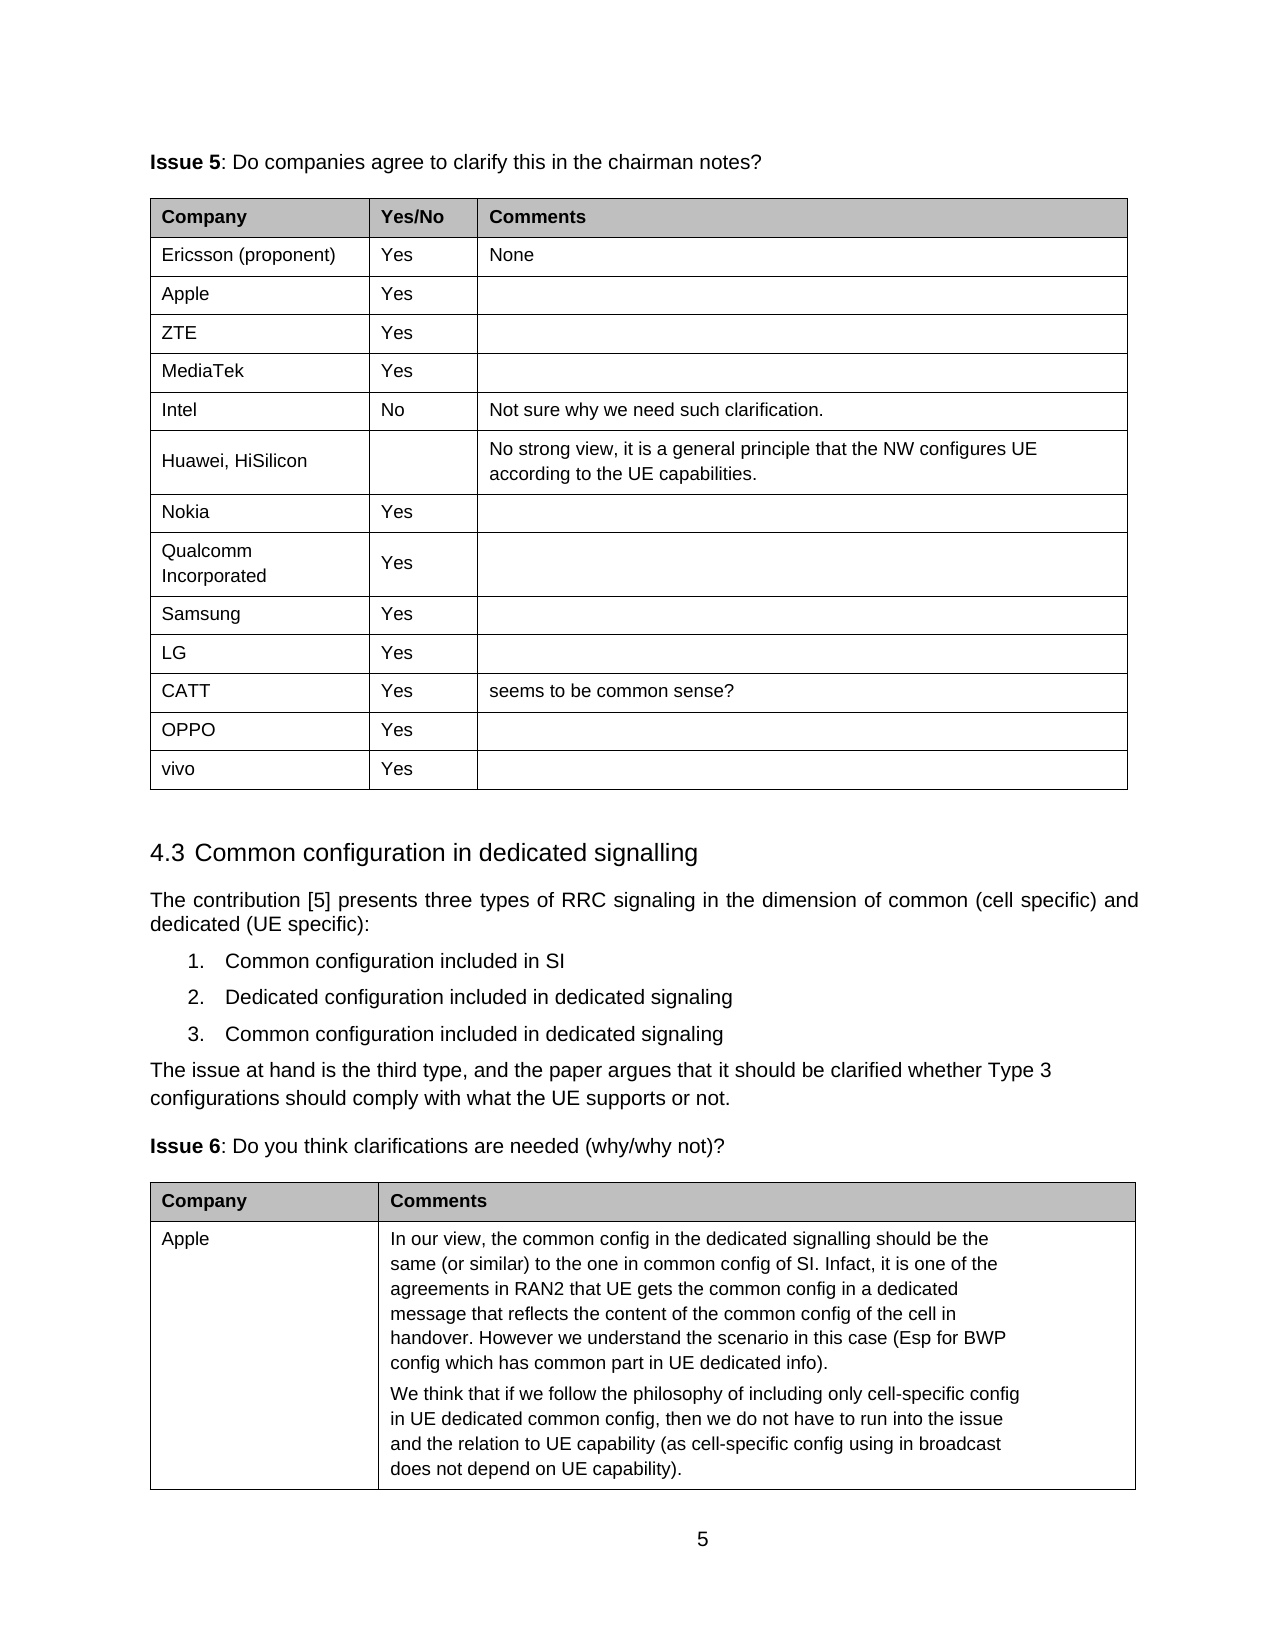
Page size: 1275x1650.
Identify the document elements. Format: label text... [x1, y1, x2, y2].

table_header Yes/No [370, 199, 477, 237]
subtitle Common configuration in dedicated signalling [150, 838, 1154, 867]
table_cell Apple [151, 1222, 378, 1489]
text Issue 6: Do you think clarifications are needed (why/why not)? [150, 1134, 1139, 1158]
table_cell None [478, 238, 1127, 276]
table_header Comments [478, 199, 1127, 237]
table_cell No [370, 393, 477, 430]
table_cell Yes [370, 635, 477, 673]
table_cell seems to be common sense? [478, 674, 1127, 712]
table_cell OPPO [151, 713, 369, 750]
table_cell ZTE [151, 315, 369, 353]
table_cell Yes [370, 354, 477, 392]
table_cell Samsung [151, 597, 369, 634]
table_cell Intel [151, 393, 369, 430]
table_cell MediaTek [151, 354, 369, 392]
table_cell LG [151, 635, 369, 673]
text The issue at hand is the third type, and the paper argues that it should be clarified whether Type 3 configurations should comply with what the UE supports or not. [150, 1058, 1139, 1109]
table_cell No strong view, it is a general principle that the NW configures UE according to the UE capabilities. [478, 431, 1127, 494]
table_cell Ericsson (proponent) [151, 238, 369, 276]
table_cell Apple [151, 277, 369, 314]
table_cell Yes [370, 495, 477, 532]
table_cell Yes [370, 238, 477, 276]
table_header Company [151, 1183, 378, 1221]
table_cell Yes [370, 713, 477, 750]
table_cell Nokia [151, 495, 369, 532]
table_cell vivo [151, 751, 369, 789]
table_cell Yes [370, 533, 477, 596]
table_cell [478, 533, 1127, 596]
table_header Comments [379, 1183, 1135, 1221]
text Issue 5: Do companies agree to clarify this in the chairman notes? [150, 150, 1154, 174]
list Dedicated configuration included in dedicated signaling [187, 985, 1139, 1009]
list Common configuration included in dedicated signaling [187, 1021, 1139, 1045]
table_cell Not sure why we need such clarification. [478, 393, 1127, 430]
table_cell Yes [370, 315, 477, 353]
list Common configuration included in SI [187, 948, 1139, 972]
table_cell Yes [370, 277, 477, 314]
table_header Company [151, 199, 369, 237]
table_cell CATT [151, 674, 369, 712]
text The contribution [5] presents three types of RRC signaling in the dimension of common (cell specific) and dedicated (UE specific): [150, 888, 1139, 936]
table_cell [379, 1222, 1135, 1489]
table_cell [478, 751, 1127, 789]
table_cell [478, 597, 1127, 634]
table_cell [478, 635, 1127, 673]
table_cell [478, 354, 1127, 392]
table_cell Qualcomm Incorporated [151, 533, 369, 596]
table_cell [478, 277, 1127, 314]
table_cell Yes [370, 597, 477, 634]
table_cell [478, 315, 1127, 353]
table_cell Yes [370, 674, 477, 712]
table_cell [478, 495, 1127, 532]
table_cell Yes [370, 751, 477, 789]
table_cell Huawei, HiSilicon [151, 431, 369, 494]
table_cell [370, 431, 477, 494]
table_cell [478, 713, 1127, 750]
